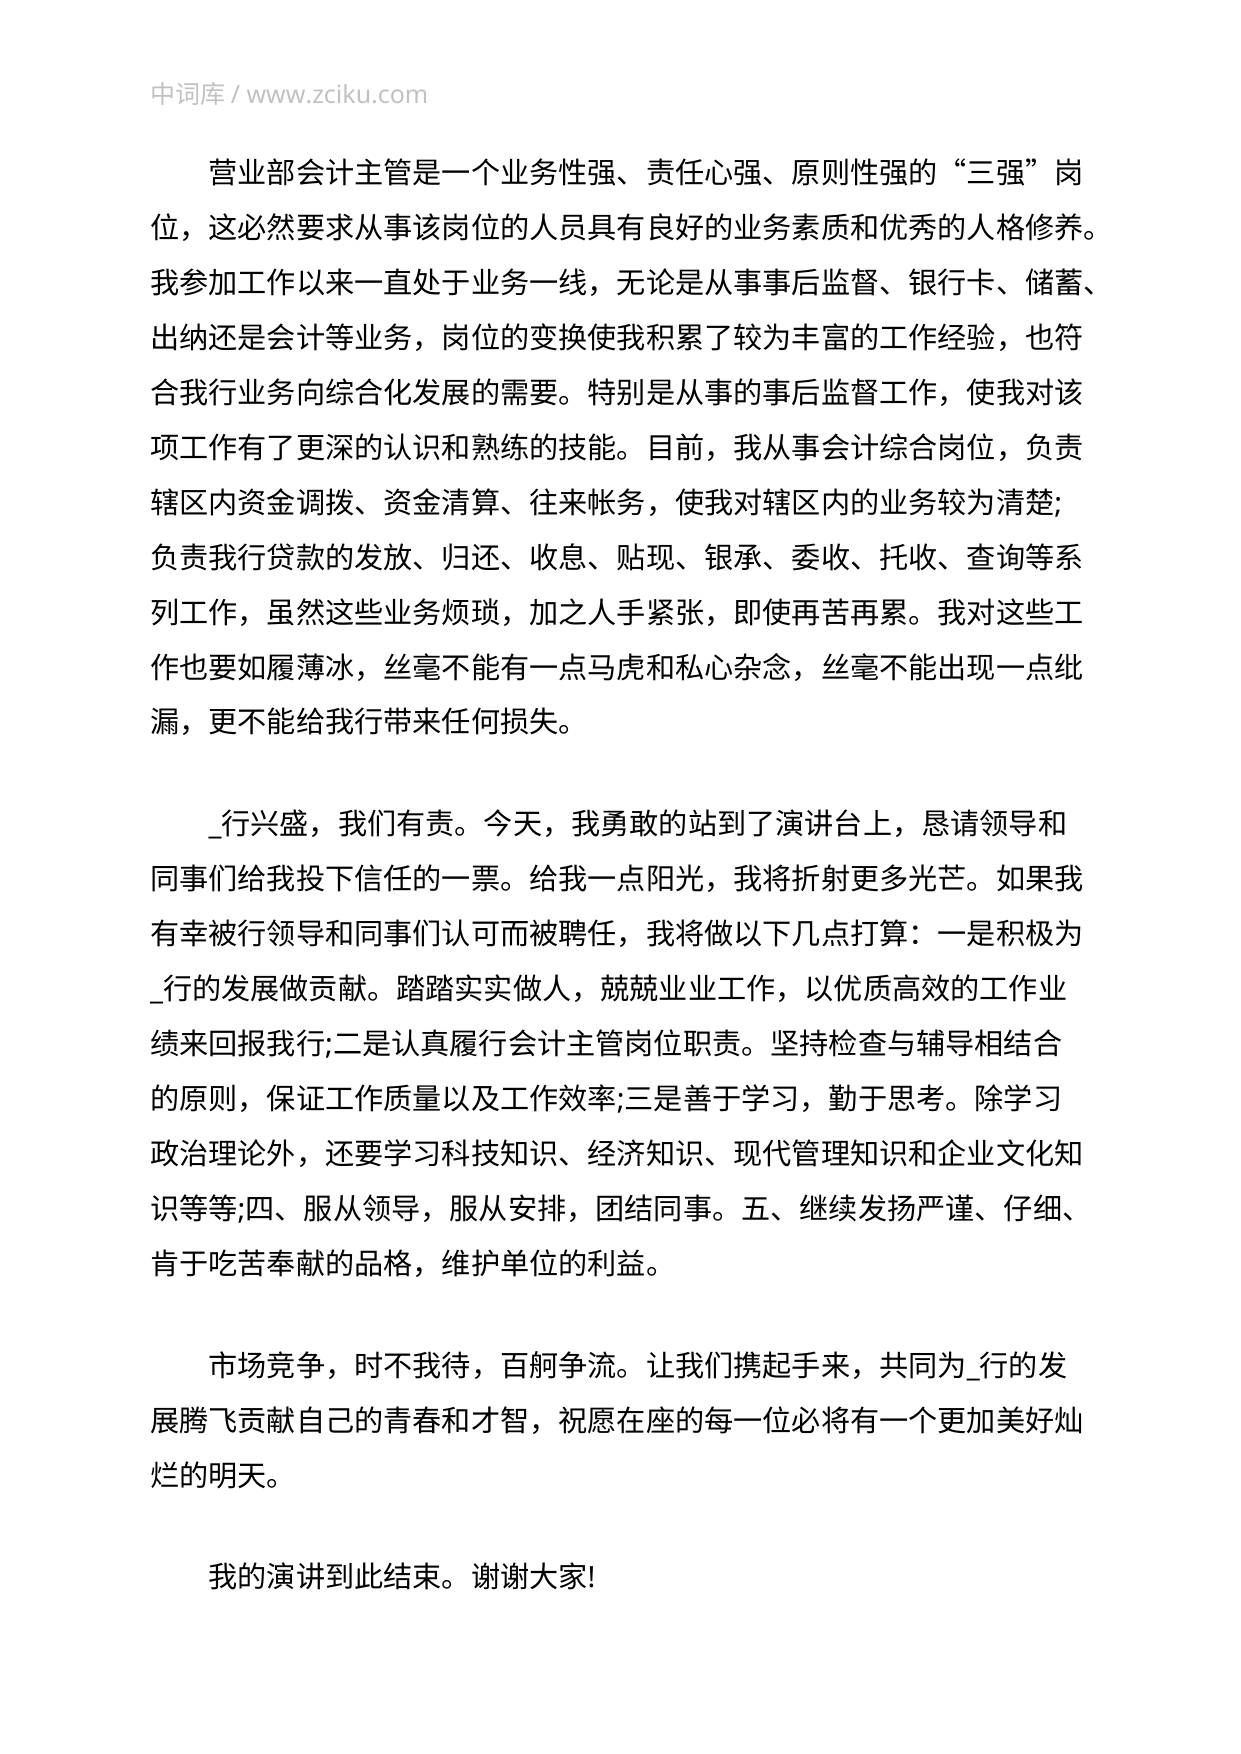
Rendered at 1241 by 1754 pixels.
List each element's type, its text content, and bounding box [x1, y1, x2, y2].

text _行兴盛，我们有责。今天，我勇敢的站到了演讲台上，恳请领导和同事们给我投下信任的一票。给我一点阳光，我将折射更多光芒。如果我有幸被行领导和同事们认可而被聘任，我将做以下几点打算：一是积极为_行的发展做贡献。踏踏实实做人，兢兢业业工作，以优质高效的工作业绩来回报我行;二是认真履行会计主管岗位职责。坚持检查与辅导相结合的原则，保证工作质量以及工作效率;三是善于学习，勤于思考。除学习政治理论外，还要学习科技知识、经济知识、现代管理知识和企业文化知识等等;四、服从领导，服从安排，团结同事。五、继续发扬严谨、仔细、肯于吃苦奉献的品格，维护单位的利益。 [150, 801, 1090, 1283]
text 营业部会计主管是一个业务性强、责任心强、原则性强的“三强”岗位，这必然要求从事该岗位的人员具有良好的业务素质和优秀的人格修养。我参加工作以来一直处于业务一线，无论是从事事后监督、银行卡、储蓄、出纳还是会计等业务，岗位的变换使我积累了较为丰富的工作经验，也符合我行业务向综合化发展的需要。特别是从事的事后监督工作，使我对该项工作有了更深的认识和熟练的技能。目前，我从事会计综合岗位，负责辖区内资金调拨、资金清算、往来帐务，使我对辖区内的业务较为清楚;负责我行贷款的发放、归还、收息、贴现、银承、委收、托收、查询等系列工作，虽然这些业务烦琐，加之人手紧张，即使再苦再累。我对这些工作也要如履薄冰，丝毫不能有一点马虎和私心杂念，丝毫不能出现一点纰漏，更不能给我行带来任何损失。 [150, 150, 1090, 741]
text 我的演讲到此结束。谢谢大家! [150, 1554, 1090, 1596]
text 市场竞争，时不我待，百舸争流。让我们携起手来，共同为_行的发展腾飞贡献自己的青春和才智，祝愿在座的每一位必将有一个更加美好灿烂的明天。 [150, 1342, 1090, 1494]
